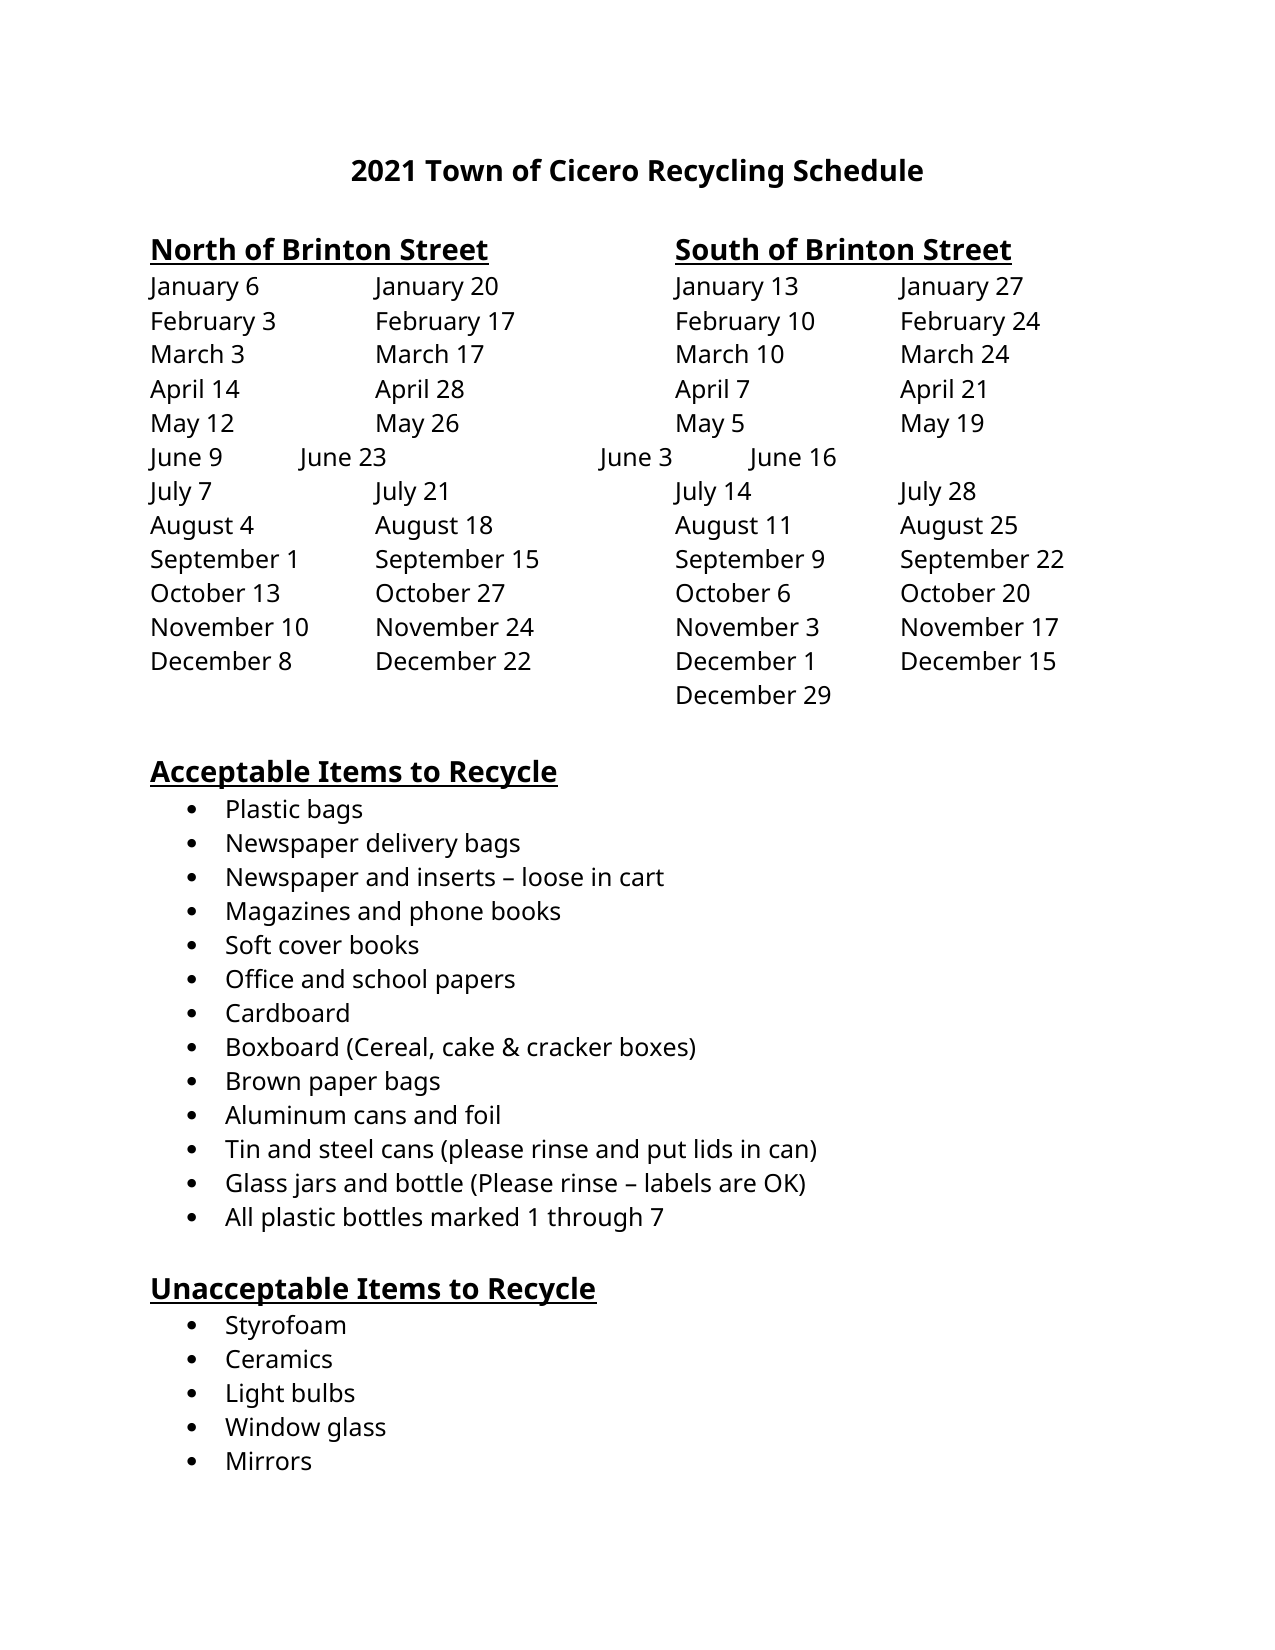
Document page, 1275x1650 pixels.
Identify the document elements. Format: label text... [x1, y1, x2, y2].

list Newspaper and inserts – loose in cart [187, 859, 1125, 893]
list Mirrors [187, 1444, 1125, 1478]
list Window glass [187, 1410, 1125, 1444]
text December 8 December 22 December 1 December 15 [150, 644, 1125, 678]
list Aluminum cans and foil [187, 1098, 1125, 1132]
list Office and school papers [187, 962, 1125, 996]
text 2021 Town of Cicero Recycling Schedule [150, 150, 1125, 190]
list Plastic bags [187, 791, 1125, 825]
text North of Brinton Street South of Brinton Street [150, 229, 1125, 269]
list Tin and steel cans (please rinse and put lids in can) [187, 1132, 1125, 1166]
list Light bulbs [187, 1376, 1125, 1410]
list Newspaper delivery bags [187, 825, 1125, 859]
text January 6 January 20 January 13 January 27 [150, 269, 1125, 303]
text May 12 May 26 May 5 May 19 [150, 405, 1125, 439]
text October 13 October 27 October 6 October 20 [150, 576, 1125, 610]
text Unacceptable Items to Recycle [150, 1268, 1125, 1308]
list Soft cover books [187, 927, 1125, 962]
list Magazines and phone books [187, 893, 1125, 927]
list All plastic bottles marked 1 through 7 [187, 1200, 1125, 1234]
list Brown paper bags [187, 1064, 1125, 1098]
list Styrofoam [187, 1308, 1125, 1342]
text September 1 September 15 September 9 September 22 [150, 542, 1125, 576]
text Acceptable Items to Recycle [150, 752, 1125, 791]
list Ceramics [187, 1342, 1125, 1376]
list Boxboard (Cereal, cake & cracker boxes) [187, 1030, 1125, 1064]
list Glass jars and bottle (Please rinse – labels are OK) [187, 1166, 1125, 1200]
text December 29 [150, 678, 1125, 712]
text April 14 April 28 April 7 April 21 [150, 371, 1125, 405]
text August 4 August 18 August 11 August 25 [150, 507, 1125, 542]
list Cardboard [187, 996, 1125, 1030]
text June 9 June 23 June 3 June 16 [150, 439, 1125, 473]
text February 3 February 17 February 10 February 24 [150, 303, 1125, 337]
text March 3 March 17 March 10 March 24 [150, 337, 1125, 371]
text November 10 November 24 November 3 November 17 [150, 610, 1125, 644]
text July 7 July 21 July 14 July 28 [150, 473, 1125, 507]
